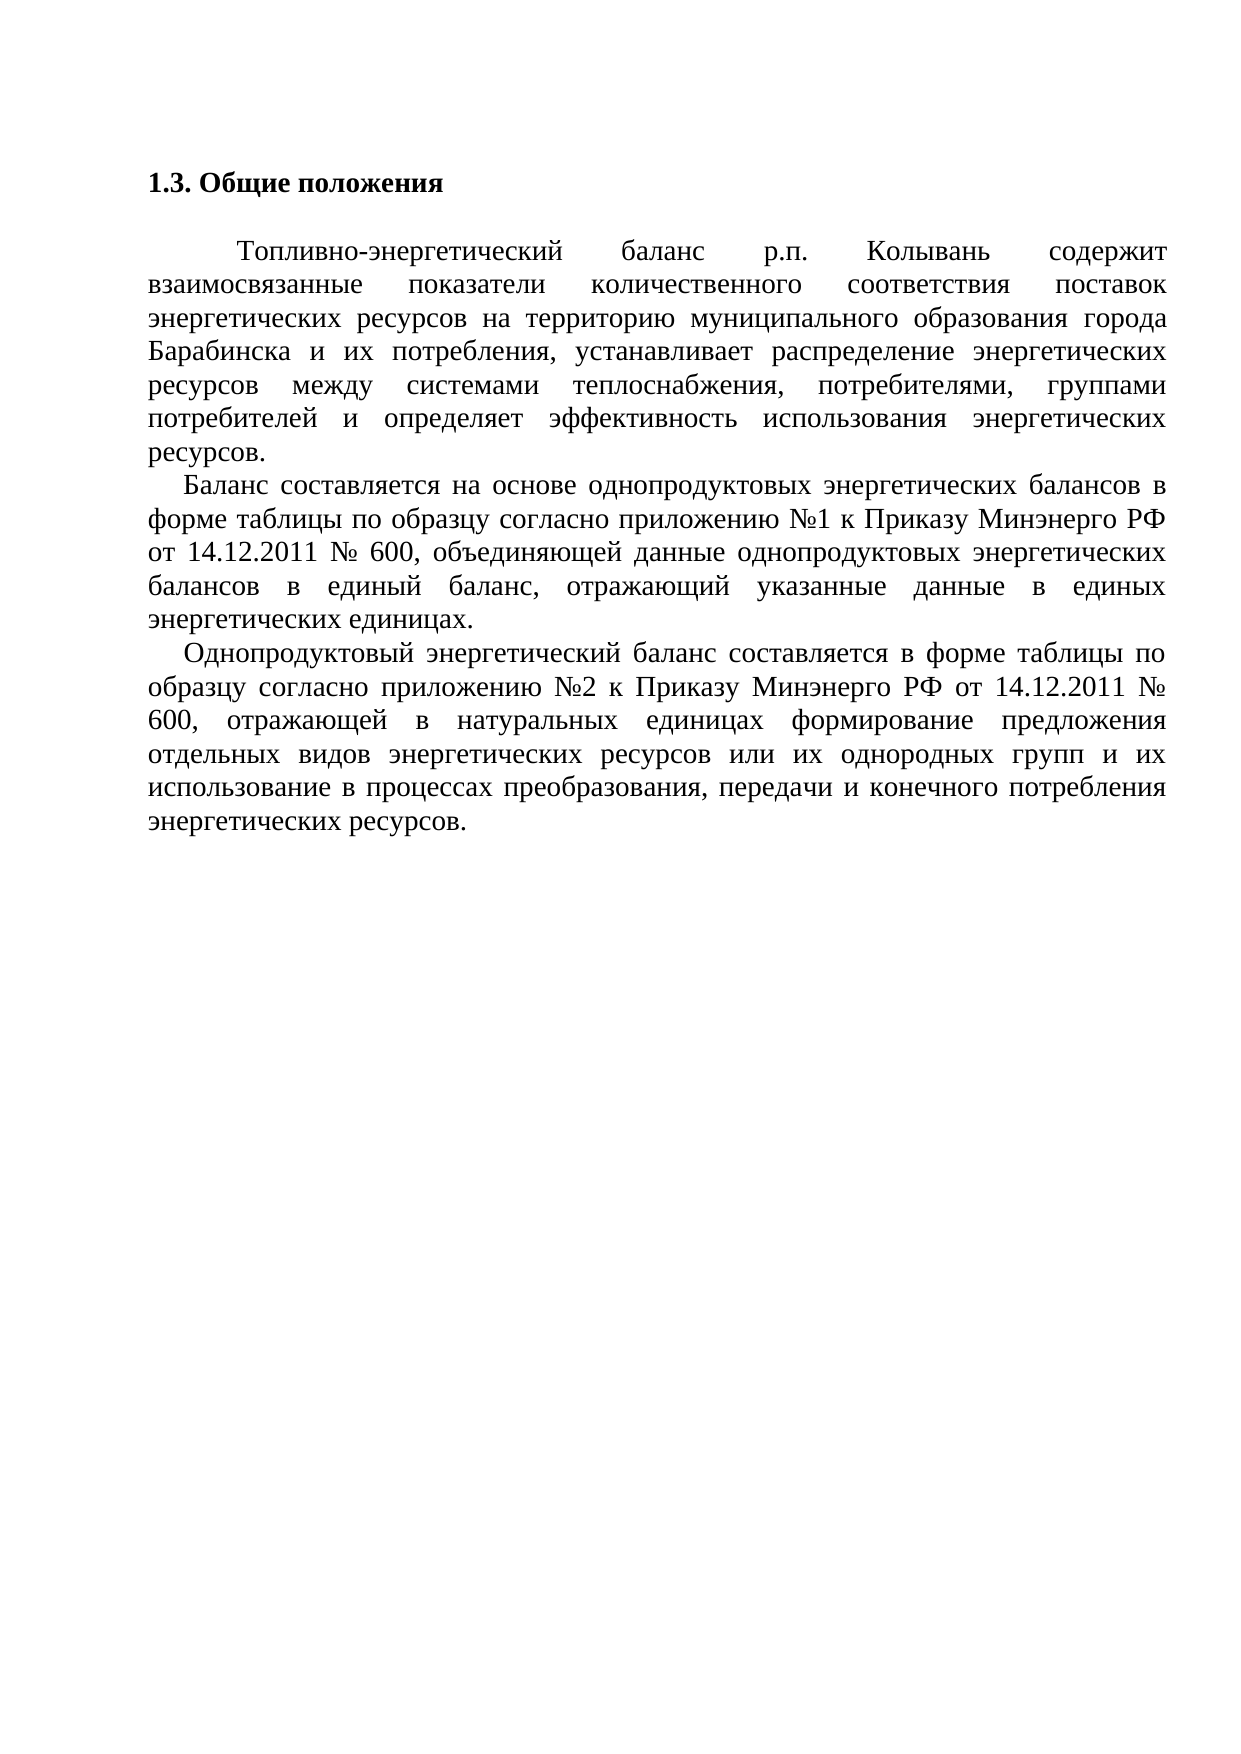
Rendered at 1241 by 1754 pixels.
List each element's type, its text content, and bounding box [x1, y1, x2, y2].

text Однопродуктовый энергетический баланс составляется в форме таблицы по образцу согласно приложению №2 к Приказу Минэнерго РФ от 14.12.2011 № 600, отражающей в натуральных единицах формирование предложения отдельных видов энергетических ресурсов или их однородных групп и их использование в процессах преобразования, передачи и конечного потребления энергетических ресурсов. [148, 635, 1167, 836]
text 1.3. Общие положения [148, 166, 1167, 199]
text Топливно-энергетический баланс р.п. Колывань содержит взаимосвязанные показатели количественного соответствия поставок энергетических ресурсов на территорию муниципального образования города Барабинска и их потребления, устанавливает распределение энергетических ресурсов между системами теплоснабжения, потребителями, группами потребителей и определяет эффективность использования энергетических ресурсов. [148, 233, 1167, 467]
text Баланс составляется на основе однопродуктовых энергетических балансов в форме таблицы по образцу согласно приложению №1 к Приказу Минэнерго РФ от 14.12.2011 № 600, объединяющей данные однопродуктовых энергетических балансов в единый баланс, отражающий указанные данные в единых энергетических единицах. [148, 467, 1167, 635]
